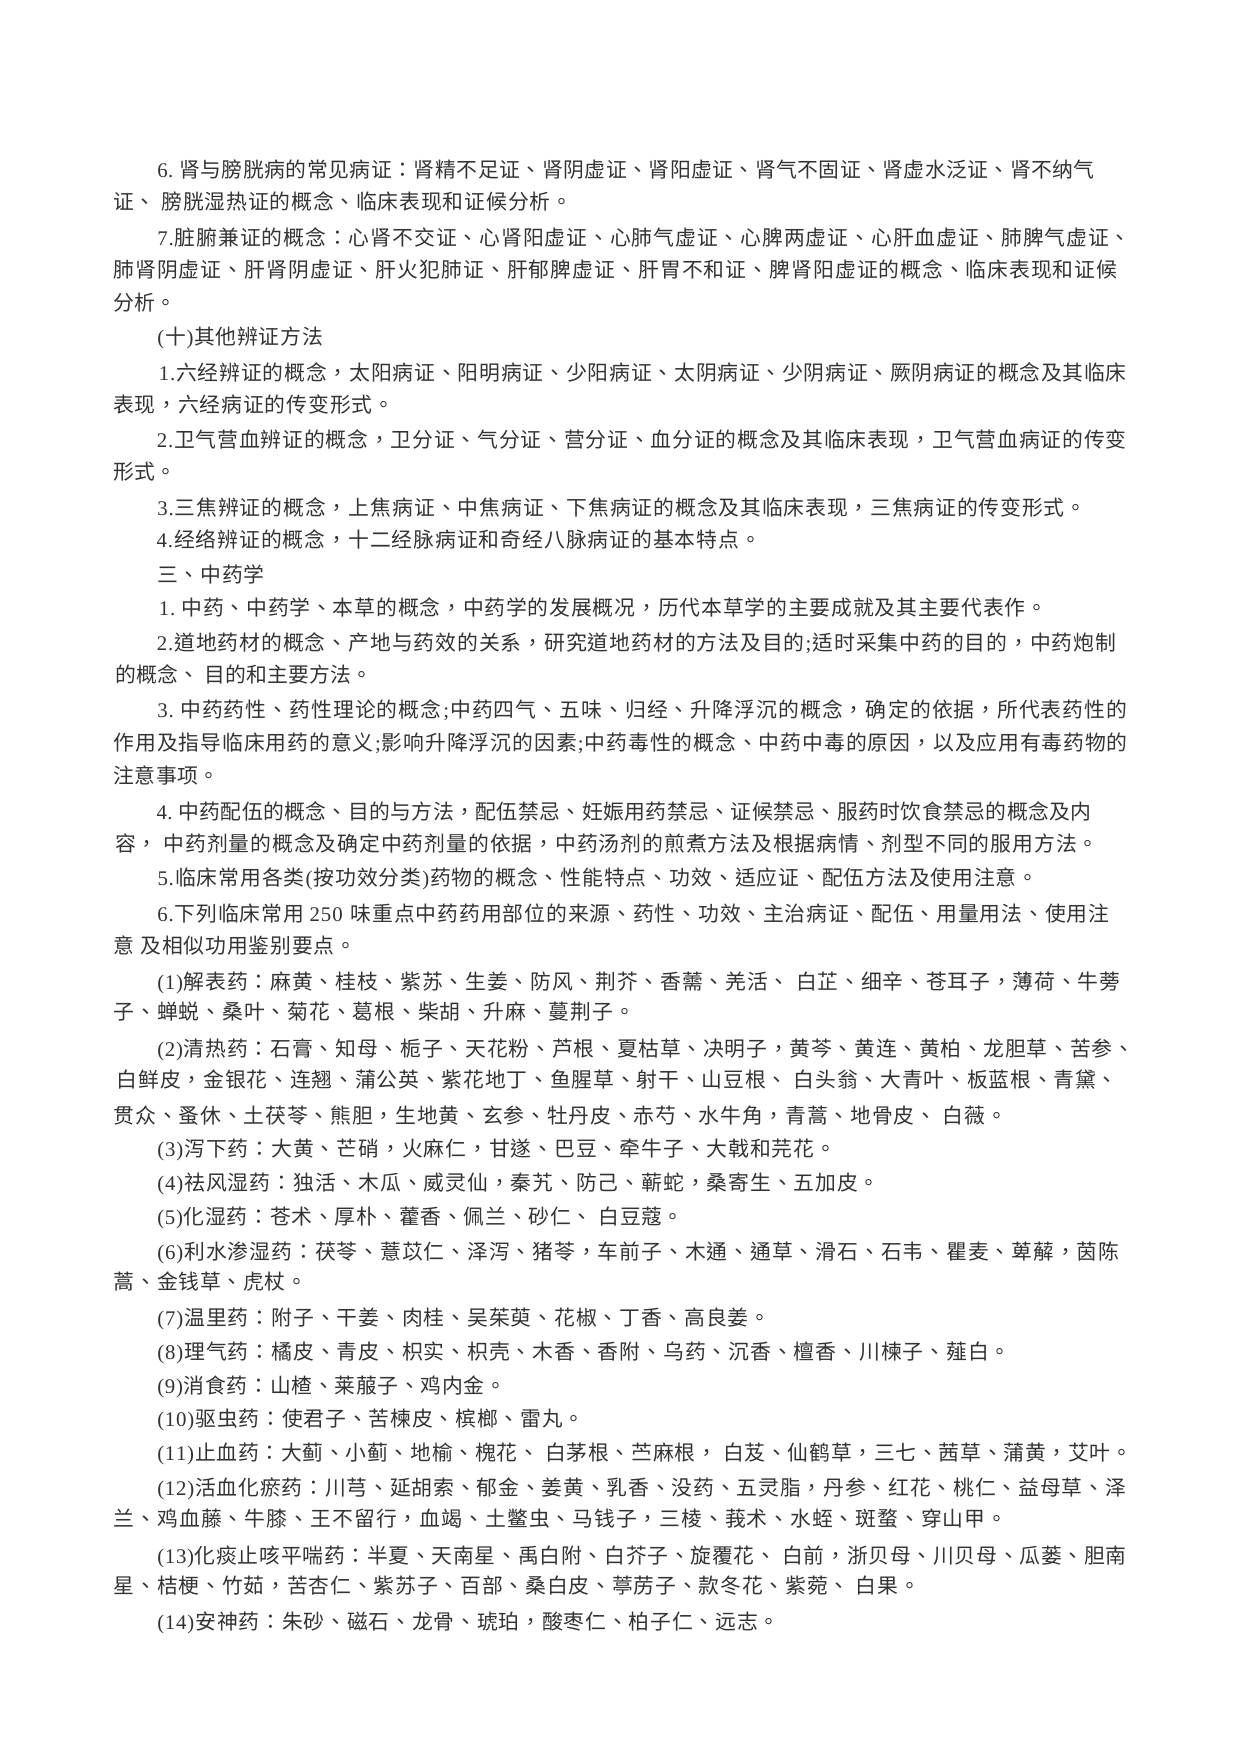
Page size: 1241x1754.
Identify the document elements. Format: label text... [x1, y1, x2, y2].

text (13)化痰止咳平喘药：半夏、天南星、禹白附、白芥子、旋覆花、 白前，浙贝母、川贝母、瓜蒌、胆南 星、桔梗、竹茹，苦杏仁、紫苏子、百部、桑白皮、葶苈子、款冬花、紫菀、 白果。 [113, 1541, 1128, 1600]
text 2.卫气营血辨证的概念，卫分证、气分证、营分证、血分证的概念及其临床表现，卫气营血病证的传变 形式。 [113, 425, 1128, 486]
text (12)活血化瘀药：川芎、延胡索、郁金、姜黄、乳香、没药、五灵脂，丹参、红花、桃仁、益母草、泽 兰、鸡血藤、牛膝、王不留行，血竭、土鳖虫、马钱子，三棱、莪术、水蛭、斑蝥、穿山甲。 [113, 1473, 1128, 1532]
text 5.临床常用各类(按功效分类)药物的概念、性能特点、功效、适应证、配伍方法及使用注意。 [157, 865, 1135, 891]
text (5)化湿药：苍术、厚朴、藿香、佩兰、砂仁、 白豆蔻。 [157, 1203, 1135, 1229]
text (14)安神药：朱砂、磁石、龙骨、琥珀，酸枣仁、柏子仁、远志。 [157, 1609, 1135, 1635]
text 7.脏腑兼证的概念：心肾不交证、心肾阳虚证、心肺气虚证、心脾两虚证、心肝血虚证、肺脾气虚证、 肺肾阴虚证、肝肾阴虚证、肝火犯肺证、肝郁脾虚证、肝胃不和证、脾肾阳虚证的概念、临床表现和证候 分析。 [113, 223, 1131, 317]
text (1)解表药：麻黄、桂枝、紫苏、生姜、防风、荆芥、香薷、羌活、 白芷、细辛、苍耳子，薄荷、牛蒡 子、蝉蜕、桑叶、菊花、葛根、柴胡、升麻、蔓荆子。 [113, 967, 1122, 1026]
text 2.道地药材的概念、产地与药效的关系，研究道地药材的方法及目的;适时采集中药的目的，中药炮制 的概念、 目的和主要方法。 [115, 628, 1119, 688]
text (9)消食药：山楂、莱菔子、鸡内金。 [157, 1372, 1135, 1398]
text (4)祛风湿药：独活、木瓜、威灵仙，秦艽、防己、蕲蛇，桑寄生、五加皮。 [157, 1169, 1135, 1196]
text 1.六经辨证的概念，太阳病证、阳明病证、少阳病证、太阴病证、少阴病证、厥阴病证的概念及其临床 表现，六经病证的传变形式。 [113, 358, 1128, 418]
text 贯众、蚤休、土茯苓、熊胆，生地黄、玄参、牡丹皮、赤芍、水牛角，青蒿、地骨皮、 白薇。 [114, 1102, 1135, 1129]
text 三、中药学 [157, 561, 1135, 588]
text (8)理气药：橘皮、青皮、枳实、枳壳、木香、香附、乌药、沉香、檀香、川楝子、薤白。 [157, 1338, 1135, 1364]
text (11)止血药：大蓟、小蓟、地榆、槐花、 白茅根、苎麻根， 白芨、仙鹤草，三七、茜草、蒲黄，艾叶。 [113, 1439, 1132, 1466]
text (7)温里药：附子、干姜、肉桂、吴茱萸、花椒、丁香、高良姜。 [157, 1305, 1135, 1331]
text (3)泻下药：大黄、芒硝，火麻仁，甘遂、巴豆、牵牛子、大戟和芫花。 [157, 1136, 1135, 1162]
text (10)驱虫药：使君子、苦楝皮、槟榔、雷丸。 [157, 1406, 1135, 1432]
text 1. 中药、中药学、本草的概念，中药学的发展概况，历代本草学的主要成就及其主要代表作。 [159, 594, 1135, 621]
text 6. 肾与膀胱病的常见病证：肾精不足证、肾阴虚证、肾阳虚证、肾气不固证、肾虚水泛证、肾不纳气证、 膀胱湿热证的概念、临床表现和证候分析。 [113, 155, 1135, 216]
text 3. 中药药性、药性理论的概念;中药四气、五味、归经、升降浮沉的概念，确定的依据，所代表药性的 作用及指导临床用药的意义;影响升降浮沉的因素;中药毒性的概念、中药中毒的原因，以及应用有毒药物的 注意事项。 [113, 696, 1128, 789]
text (2)清热药：石膏、知母、栀子、天花粉、芦根、夏枯草、决明子，黄芩、黄连、黄柏、龙胆草、苦参、 白鲜皮，金银花、连翘、蒲公英、紫花地丁、鱼腥草、射干、山豆根、 白头翁、大青叶、板蓝根、青黛、 [116, 1034, 1135, 1093]
text (6)利水渗湿药：茯苓、薏苡仁、泽泻、猪苓，车前子、木通、通草、滑石、石韦、瞿麦、萆薢，茵陈 蒿、金钱草、虎杖。 [114, 1237, 1122, 1296]
text 6.下列临床常用250 味重点中药药用部位的来源、药性、功效、主治病证、配伍、用量用法、使用注意 及相似功用鉴别要点。 [113, 899, 1128, 959]
text 4. 中药配伍的概念、目的与方法，配伍禁忌、妊娠用药禁忌、证候禁忌、服药时饮食禁忌的概念及内容， 中药剂量的概念及确定中药剂量的依据，中药汤剂的煎煮方法及根据病情、剂型不同的服用方法。 [115, 797, 1133, 858]
text 3.三焦辨证的概念，上焦病证、中焦病证、下焦病证的概念及其临床表现，三焦病证的传变形式。 4.经络辨证的概念，十二经脉病证和奇经八脉病证的基本特点。 [156, 493, 1087, 553]
text (十)其他辨证方法 [157, 324, 1135, 350]
